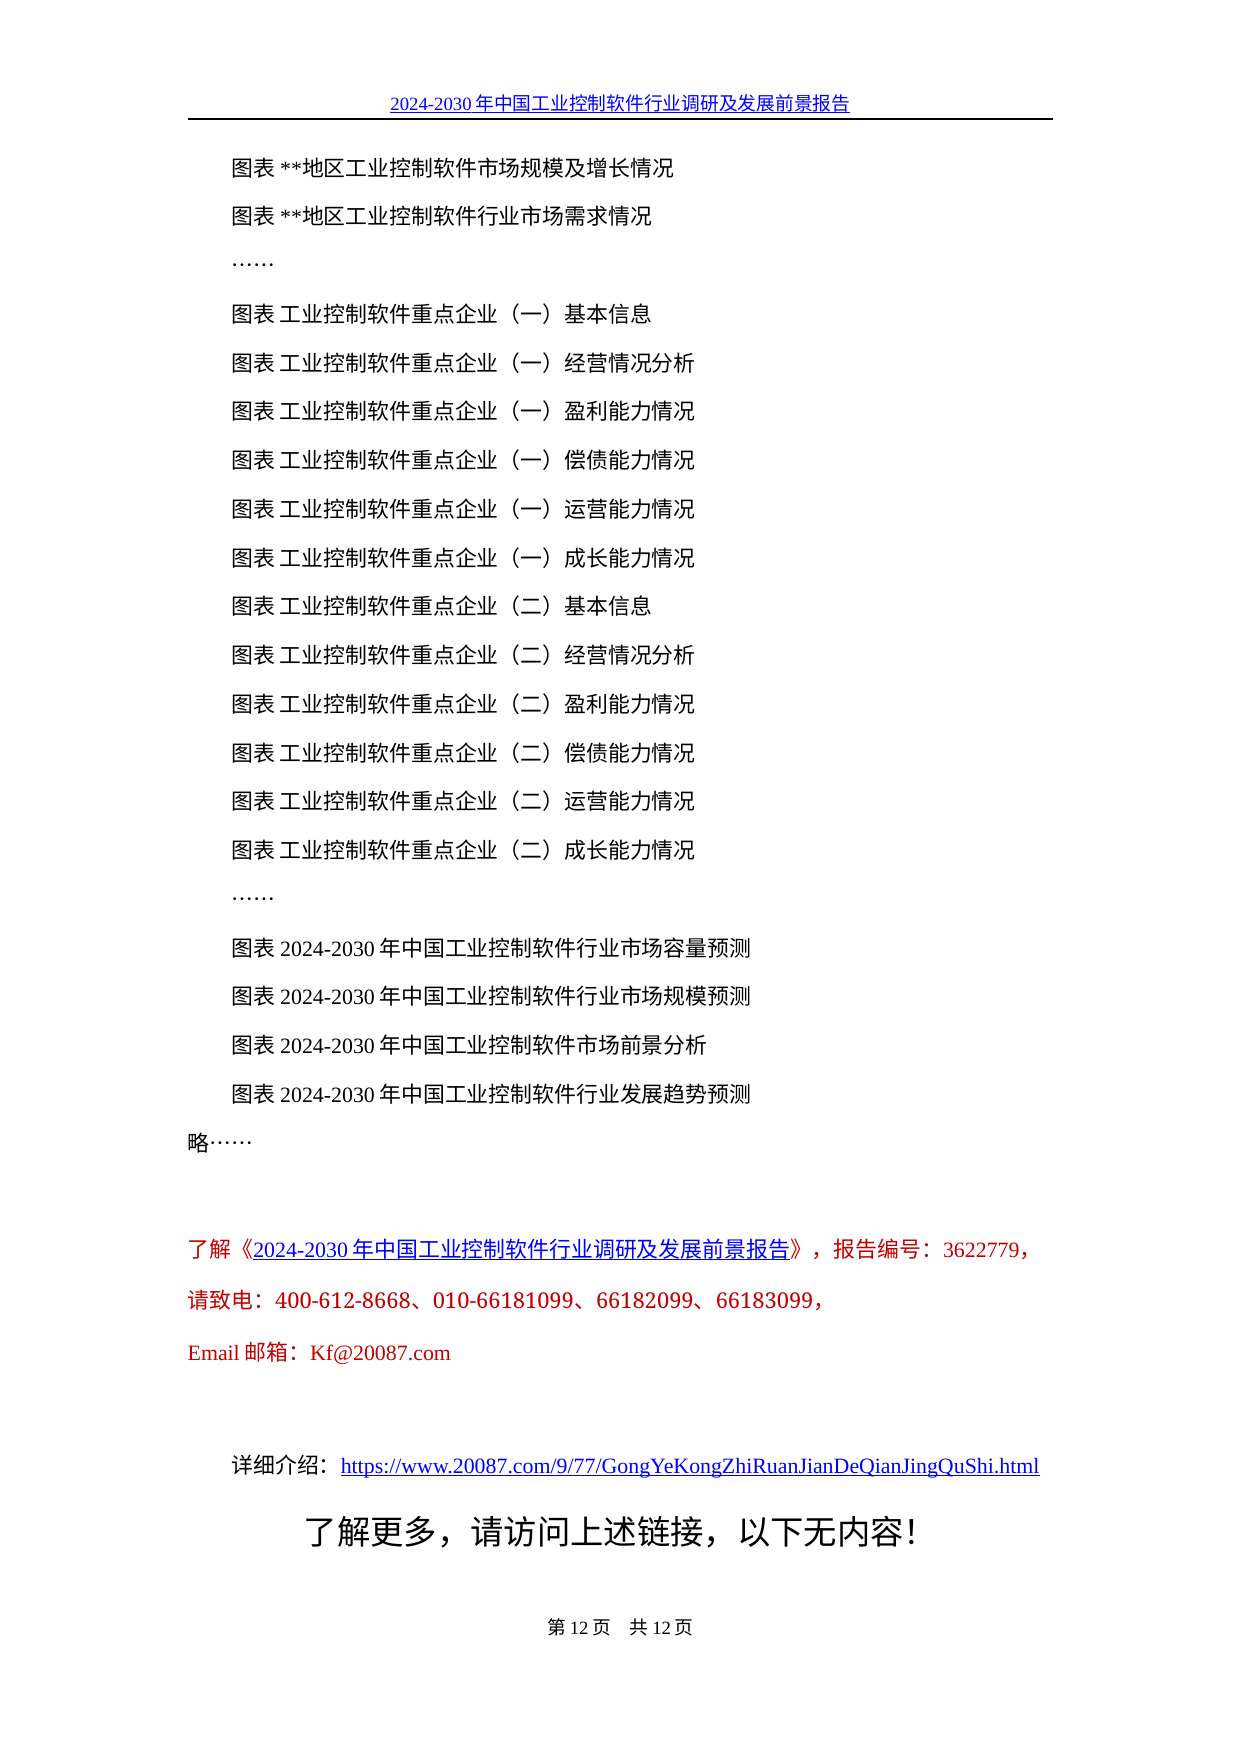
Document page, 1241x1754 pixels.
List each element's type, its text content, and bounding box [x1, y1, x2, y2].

text 了解《2024-2030年中国工业控制软件行业调研及发展前景报告》，报告编号：3622779， [187, 1232, 1053, 1264]
text 请致电：400-612-8668、010-66181099、66182099、66183099， [187, 1283, 1053, 1316]
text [187, 150, 1053, 1158]
text Email邮箱：Kf@20087.com [187, 1335, 1053, 1367]
title 了解更多，请访问上述链接，以下无内容！ [187, 1498, 1053, 1563]
text 详细介绍：https://www.20087.com/9/77/GongYeKongZhiRuanJianDeQianJingQuShi.html [187, 1448, 1053, 1480]
